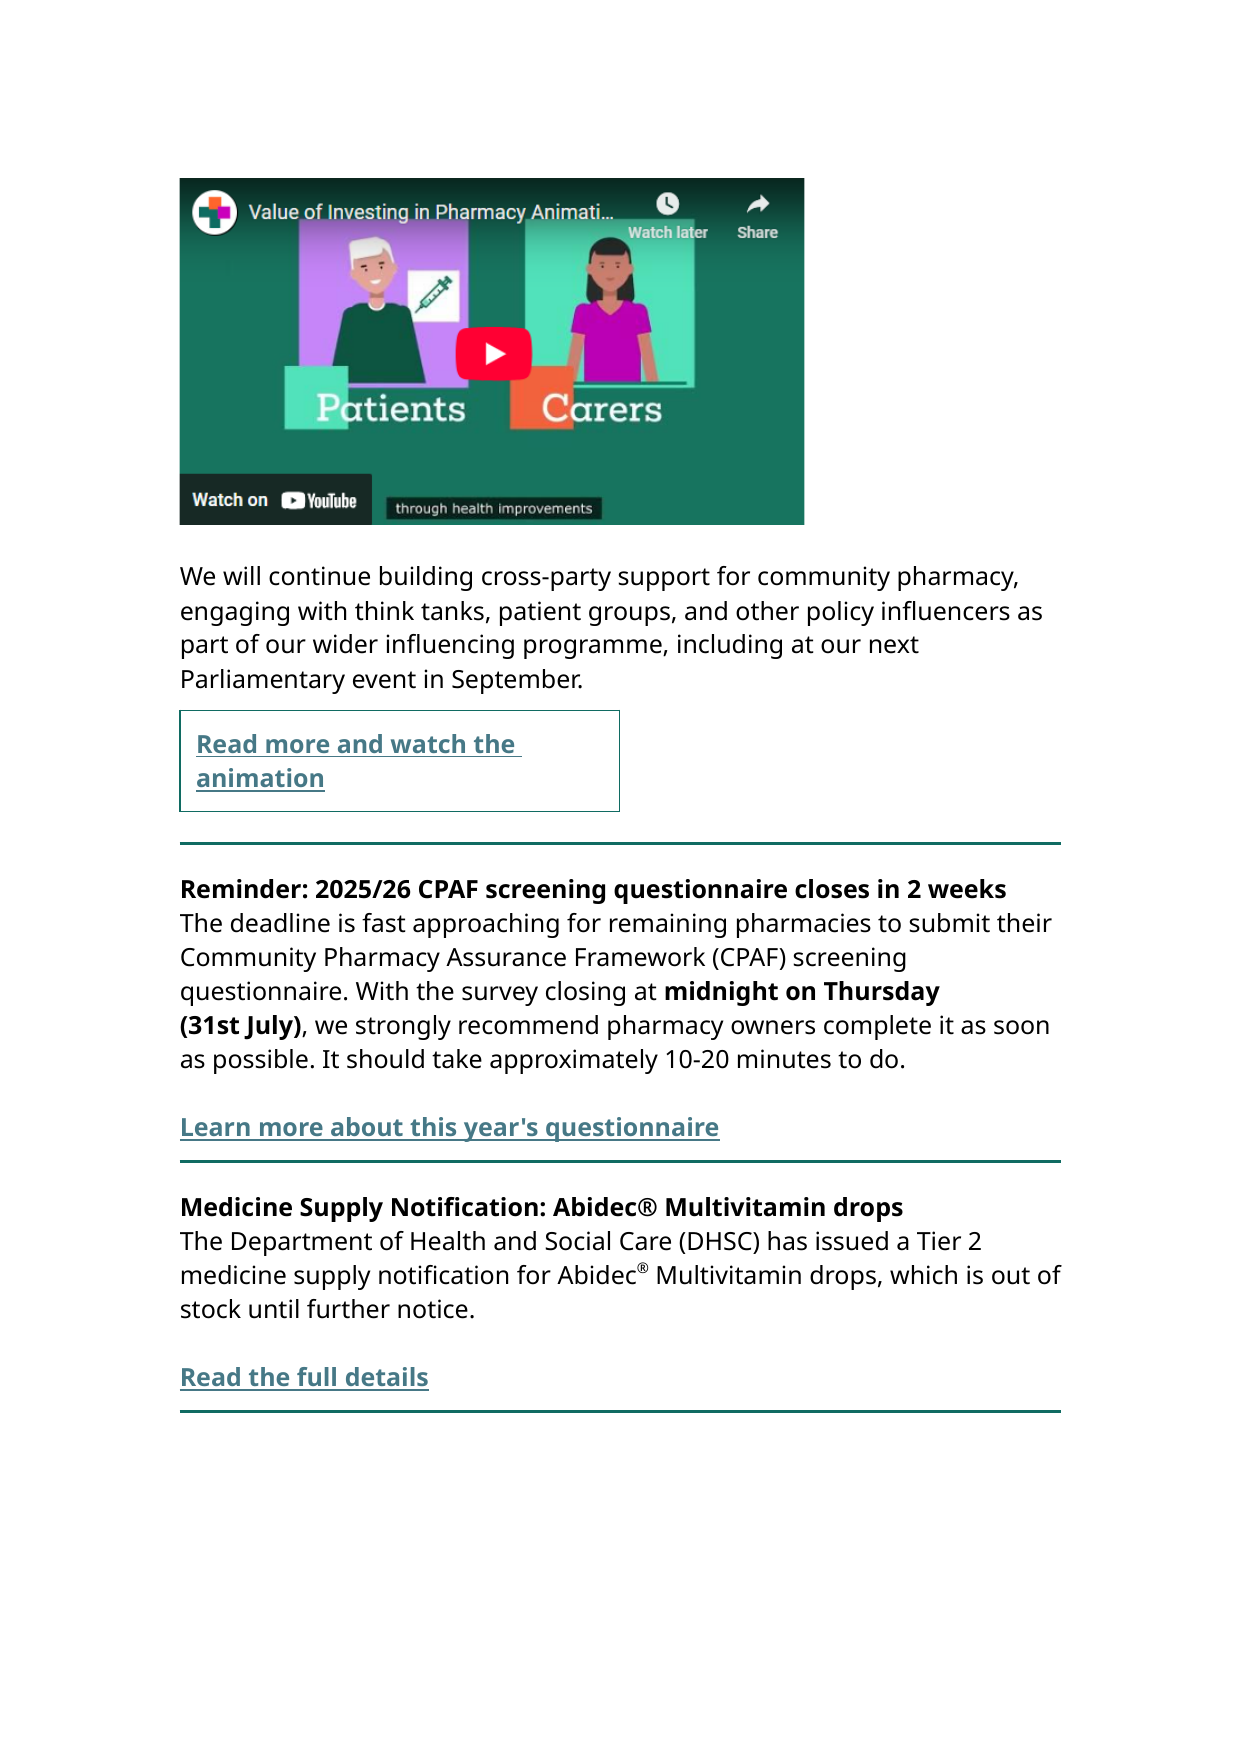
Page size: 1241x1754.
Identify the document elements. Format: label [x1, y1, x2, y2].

picture [179, 178, 805, 525]
